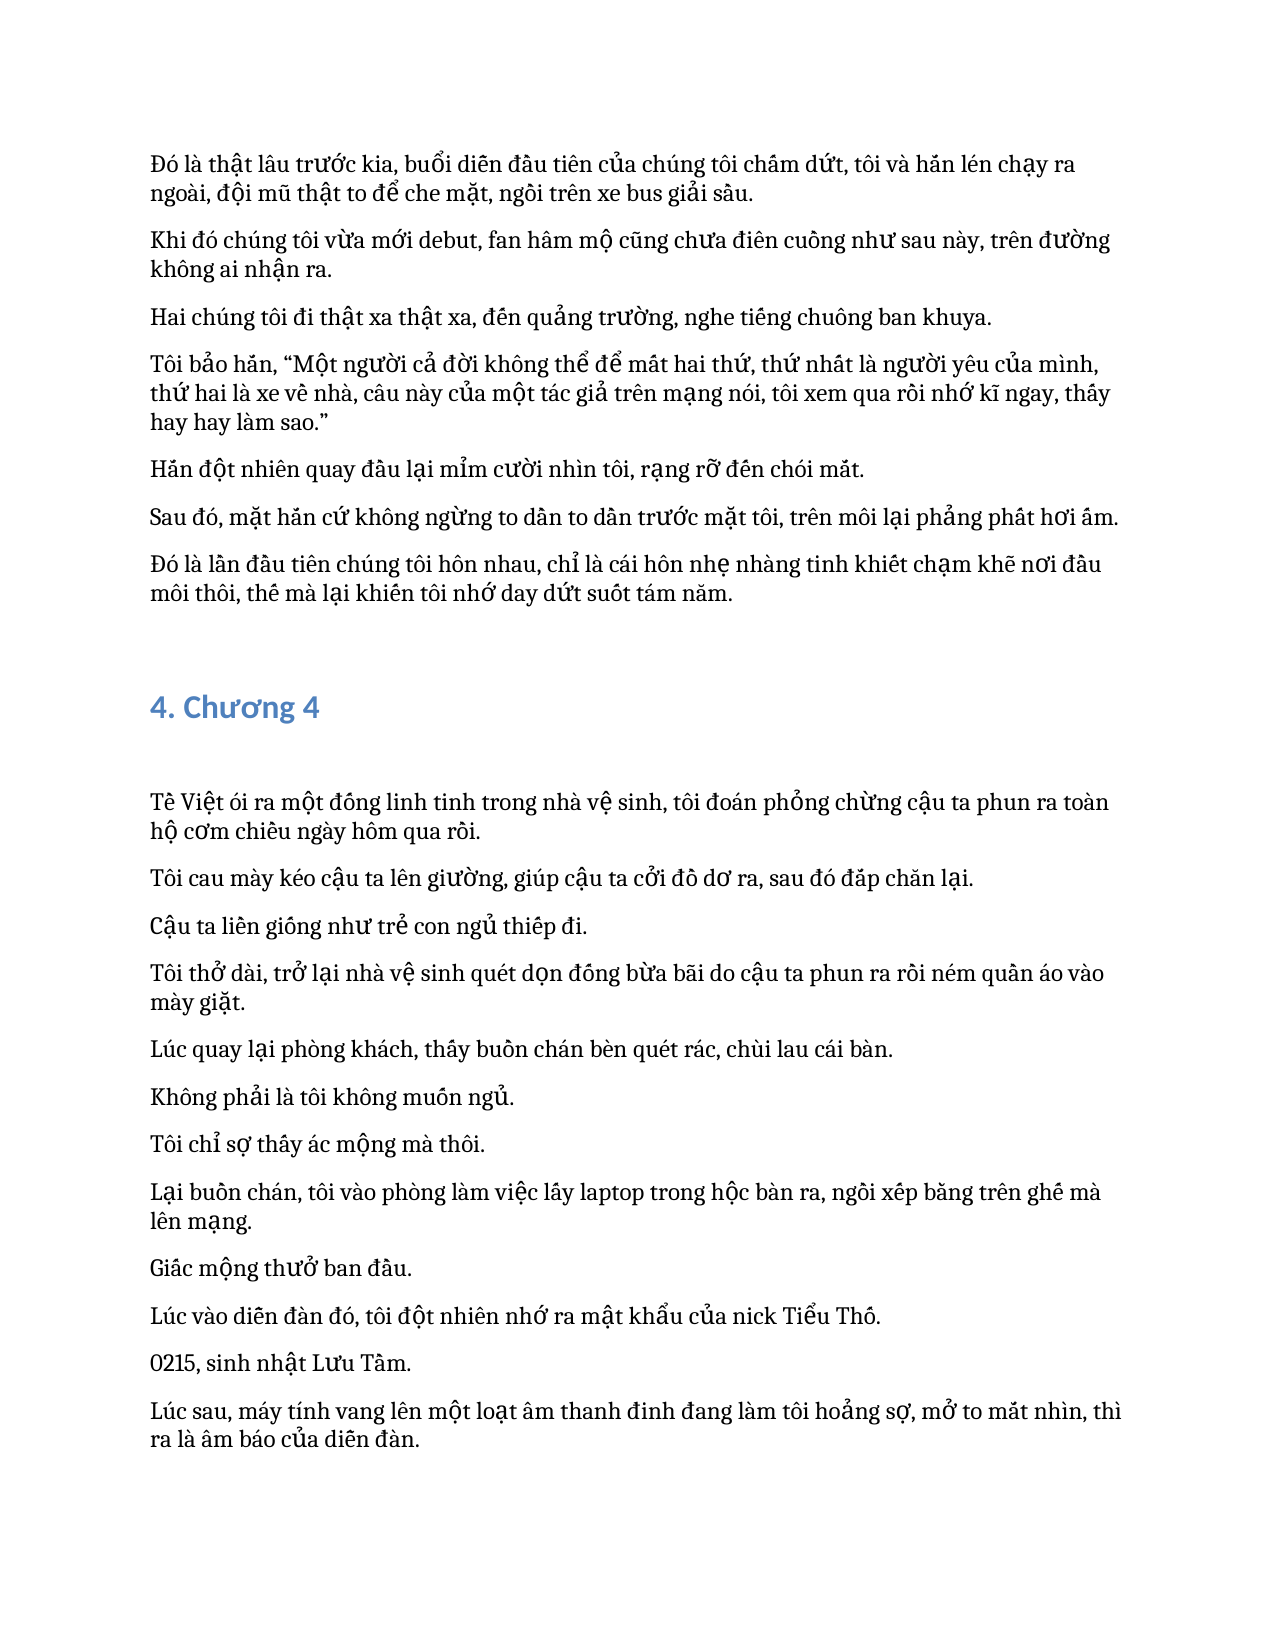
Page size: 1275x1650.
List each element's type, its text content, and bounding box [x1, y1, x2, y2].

text Tôi cau mày kéo cậu ta lên giường, giúp cậu ta cởi đồ dơ ra, sau đó đắp chăn lại. [150, 864, 1125, 893]
text Khi đó chúng tôi vừa mới debut, fan hâm mộ cũng chưa điên cuồng như sau này, trên đường không ai nhận ra. [150, 226, 1125, 284]
text Lúc quay lại phòng khách, thấy buồn chán bèn quét rác, chùi lau cái bàn. [150, 1035, 1125, 1064]
text Hai chúng tôi đi thật xa thật xa, đến quảng trường, nghe tiếng chuông ban khuya. [150, 302, 1125, 331]
text Giấc mộng thưở ban đầu. [150, 1254, 1125, 1283]
text 0215, sinh nhật Lưu Tầm. [150, 1349, 1125, 1378]
text Lại buồn chán, tôi vào phòng làm việc lấy laptop trong hộc bàn ra, ngồi xếp bằng trên ghế mà lên mạng. [150, 1178, 1125, 1235]
subtitle 4. Chương 4 [150, 686, 1125, 727]
text Tôi thở dài, trở lại nhà vệ sinh quét dọn đống bừa bãi do cậu ta phun ra rồi ném quần áo vào mày giặt. [150, 959, 1125, 1017]
text Đó là thật lâu trước kia, buổi diễn đầu tiên của chúng tôi chấm dứt, tôi và hắn lén chạy ra ngoài, đội mũ thật to để che mặt, ngồi trên xe bus giải sầu. [150, 150, 1125, 207]
text Tôi bảo hắn, “Một người cả đời không thể để mất hai thứ, thứ nhất là người yêu của mình, thứ hai là xe về nhà, câu này của một tác giả trên mạng nói, tôi xem qua rồi nhớ kĩ ngay, thấy hay hay làm sao.” [150, 350, 1125, 436]
text Sau đó, mặt hắn cứ không ngừng to dần to dần trước mặt tôi, trên môi lại phảng phất hơi ấm. [150, 502, 1125, 531]
text Không phải là tôi không muốn ngủ. [150, 1083, 1125, 1112]
text Tề Việt ói ra một đống linh tinh trong nhà vệ sinh, tôi đoán phỏng chừng cậu ta phun ra toàn hộ cơm chiều ngày hôm qua rồi. [150, 730, 1125, 845]
text Hắn đột nhiên quay đầu lại mỉm cười nhìn tôi, rạng rỡ đến chói mắt. [150, 455, 1125, 484]
text Tôi chỉ sợ thấy ác mộng mà thôi. [150, 1130, 1125, 1159]
text Đó là lần đầu tiên chúng tôi hôn nhau, chỉ là cái hôn nhẹ nhàng tinh khiết chạm khẽ nơi đầu môi thôi, thế mà lại khiến tôi nhớ day dứt suốt tám năm. [150, 550, 1125, 665]
text Lúc vào diễn đàn đó, tôi đột nhiên nhớ ra mật khẩu của nick Tiểu Thố. [150, 1302, 1125, 1330]
text Lúc sau, máy tính vang lên một loạt âm thanh đinh đang làm tôi hoảng sợ, mở to mắt nhìn, thì ra là âm báo của diễn đàn. [150, 1397, 1125, 1454]
text Cậu ta liền giống như trẻ con ngủ thiếp đi. [150, 912, 1125, 940]
